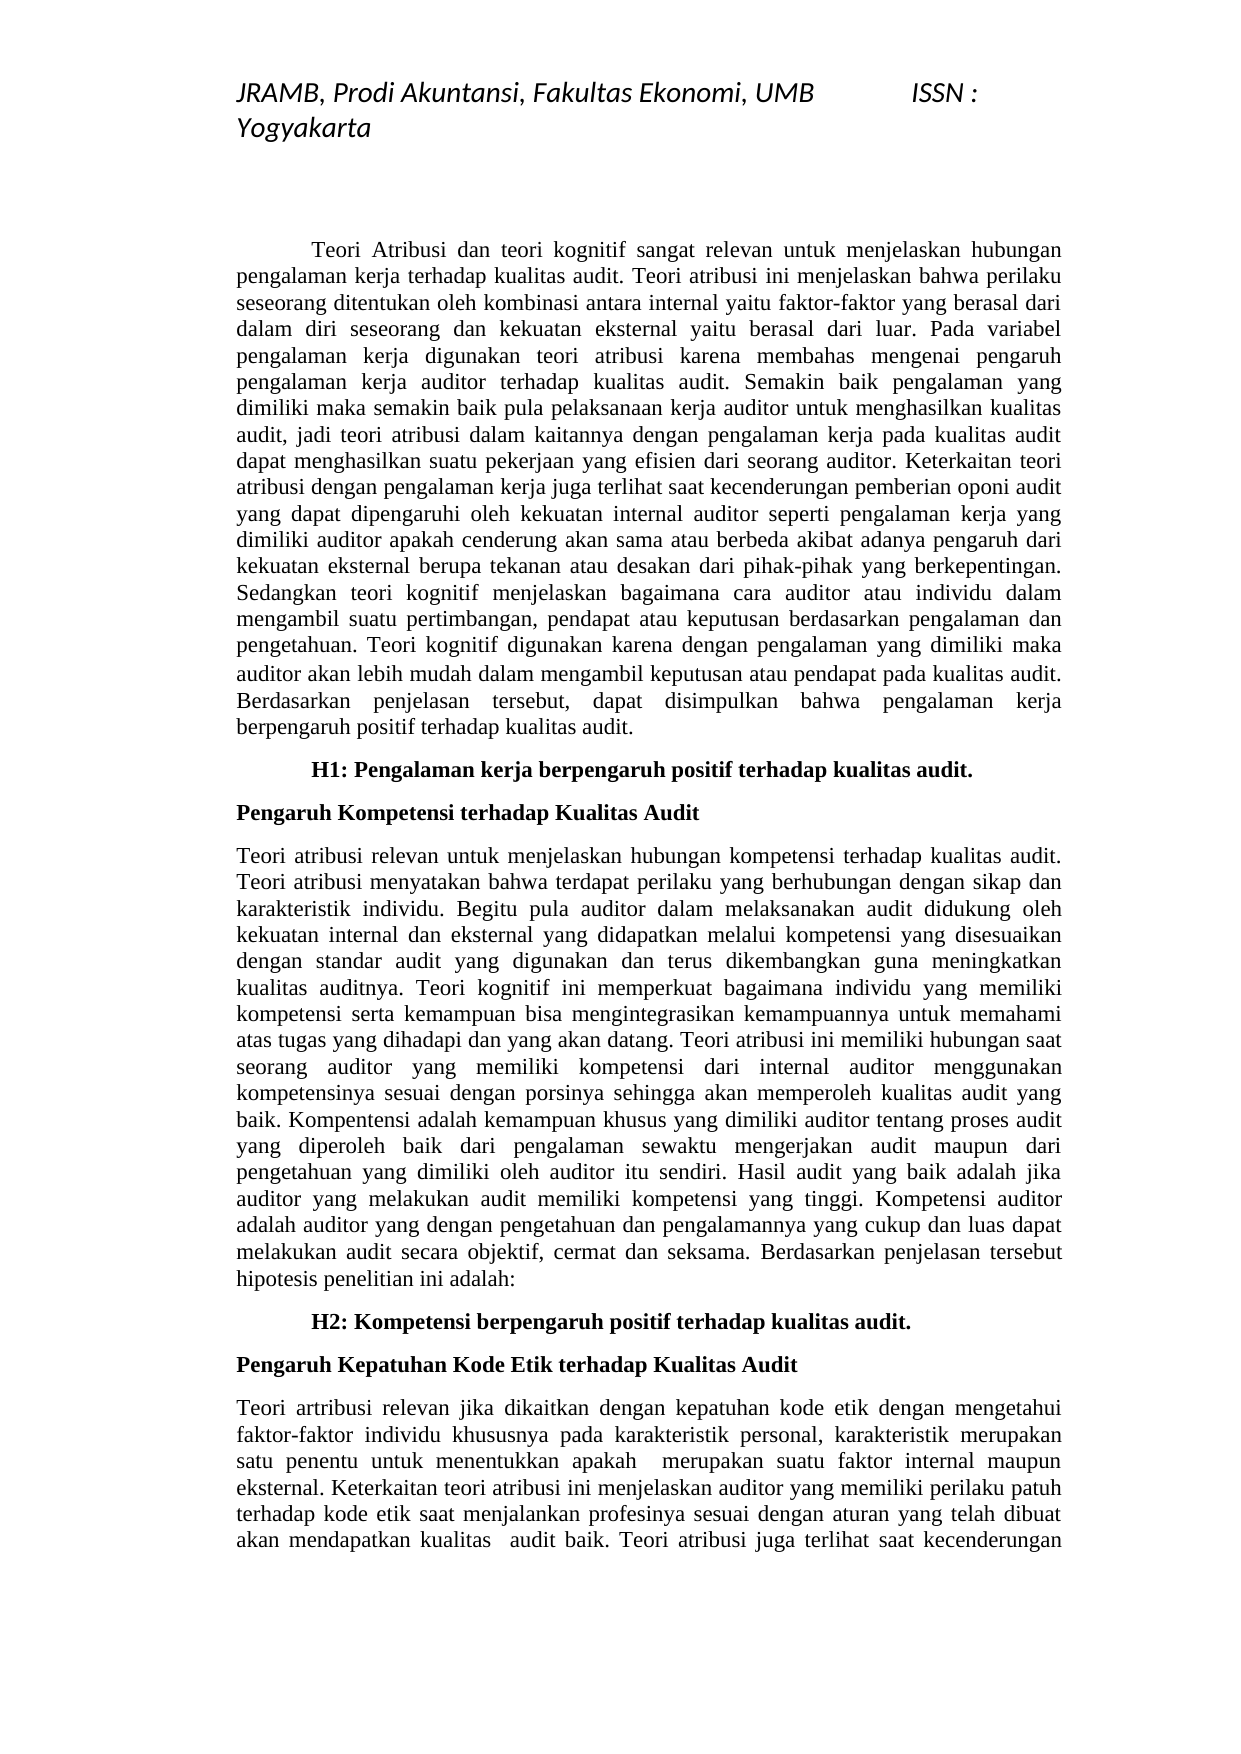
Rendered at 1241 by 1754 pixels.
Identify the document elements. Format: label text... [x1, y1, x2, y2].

text H1: Pengalaman kerja berpengaruh positif terhadap kualitas audit. [236, 756, 1063, 782]
text H2: Kompetensi berpengaruh positif terhadap kualitas audit. [236, 1308, 1063, 1335]
text Pengaruh Kompetensi terhadap Kualitas Audit [236, 799, 1063, 825]
text Teori Atribusi dan teori kognitif sangat relevan untuk menjelaskan hubungan pengalaman kerja terhadap kualitas audit. Teori atribusi ini menjelaskan bahwa perilaku seseorang ditentukan oleh kombinasi antara internal yaitu faktor-faktor yang berasal dari dalam diri seseorang dan kekuatan eksternal yaitu berasal dari luar. Pada variabel pengalaman kerja digunakan teori atribusi karena membahas mengenai pengaruh pengalaman kerja auditor terhadap kualitas audit. Semakin baik pengalaman yang dimiliki maka semakin baik pula pelaksanaan kerja auditor untuk menghasilkan kualitas audit, jadi teori atribusi dalam kaitannya dengan pengalaman kerja pada kualitas audit dapat menghasilkan suatu pekerjaan yang efisien dari seorang auditor. Keterkaitan teori atribusi dengan pengalaman kerja juga terlihat saat kecenderungan pemberian oponi audit yang dapat dipengaruhi oleh kekuatan internal auditor seperti pengalaman kerja yang dimiliki auditor apakah cenderung akan sama atau berbeda akibat adanya pengaruh dari kekuatan eksternal berupa tekanan atau desakan dari pihak-pihak yang berkepentingan. Sedangkan teori kognitif menjelaskan bagaimana cara auditor atau individu dalam mengambil suatu pertimbangan, pendapat atau keputusan berdasarkan pengalaman dan pengetahuan. Teori kognitif digunakan karena dengan pengalaman yang dimiliki maka auditor akan lebih mudah dalam mengambil keputusan atau pendapat pada kualitas audit. Berdasarkan penjelasan tersebut, dapat disimpulkan bahwa pengalaman kerja berpengaruh positif terhadap kualitas audit. [236, 236, 1063, 739]
text Pengaruh Kepatuhan Kode Etik terhadap Kualitas Audit [236, 1351, 1063, 1378]
text Teori atribusi relevan untuk menjelaskan hubungan kompetensi terhadap kualitas audit. Teori atribusi menyatakan bahwa terdapat perilaku yang berhubungan dengan sikap dan karakteristik individu. Begitu pula auditor dalam melaksanakan audit didukung oleh kekuatan internal dan eksternal yang didapatkan melalui kompetensi yang disesuaikan dengan standar audit yang digunakan dan terus dikembangkan guna meningkatkan kualitas auditnya. Teori kognitif ini memperkuat bagaimana individu yang memiliki kompetensi serta kemampuan bisa mengintegrasikan kemampuannya untuk memahami atas tugas yang dihadapi dan yang akan datang. Teori atribusi ini memiliki hubungan saat seorang auditor yang memiliki kompetensi dari internal auditor menggunakan kompetensinya sesuai dengan porsinya sehingga akan memperoleh kualitas audit yang baik. Kompentensi adalah kemampuan khusus yang dimiliki auditor tentang proses audit yang diperoleh baik dari pengalaman sewaktu mengerjakan audit maupun dari pengetahuan yang dimiliki oleh auditor itu sendiri. Hasil audit yang baik adalah jika auditor yang melakukan audit memiliki kompetensi yang tinggi. Kompetensi auditor adalah auditor yang dengan pengetahuan dan pengalamannya yang cukup dan luas dapat melakukan audit secara objektif, cermat dan seksama. Berdasarkan penjelasan tersebut hipotesis penelitian ini adalah: [236, 842, 1063, 1292]
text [236, 1394, 1063, 1553]
